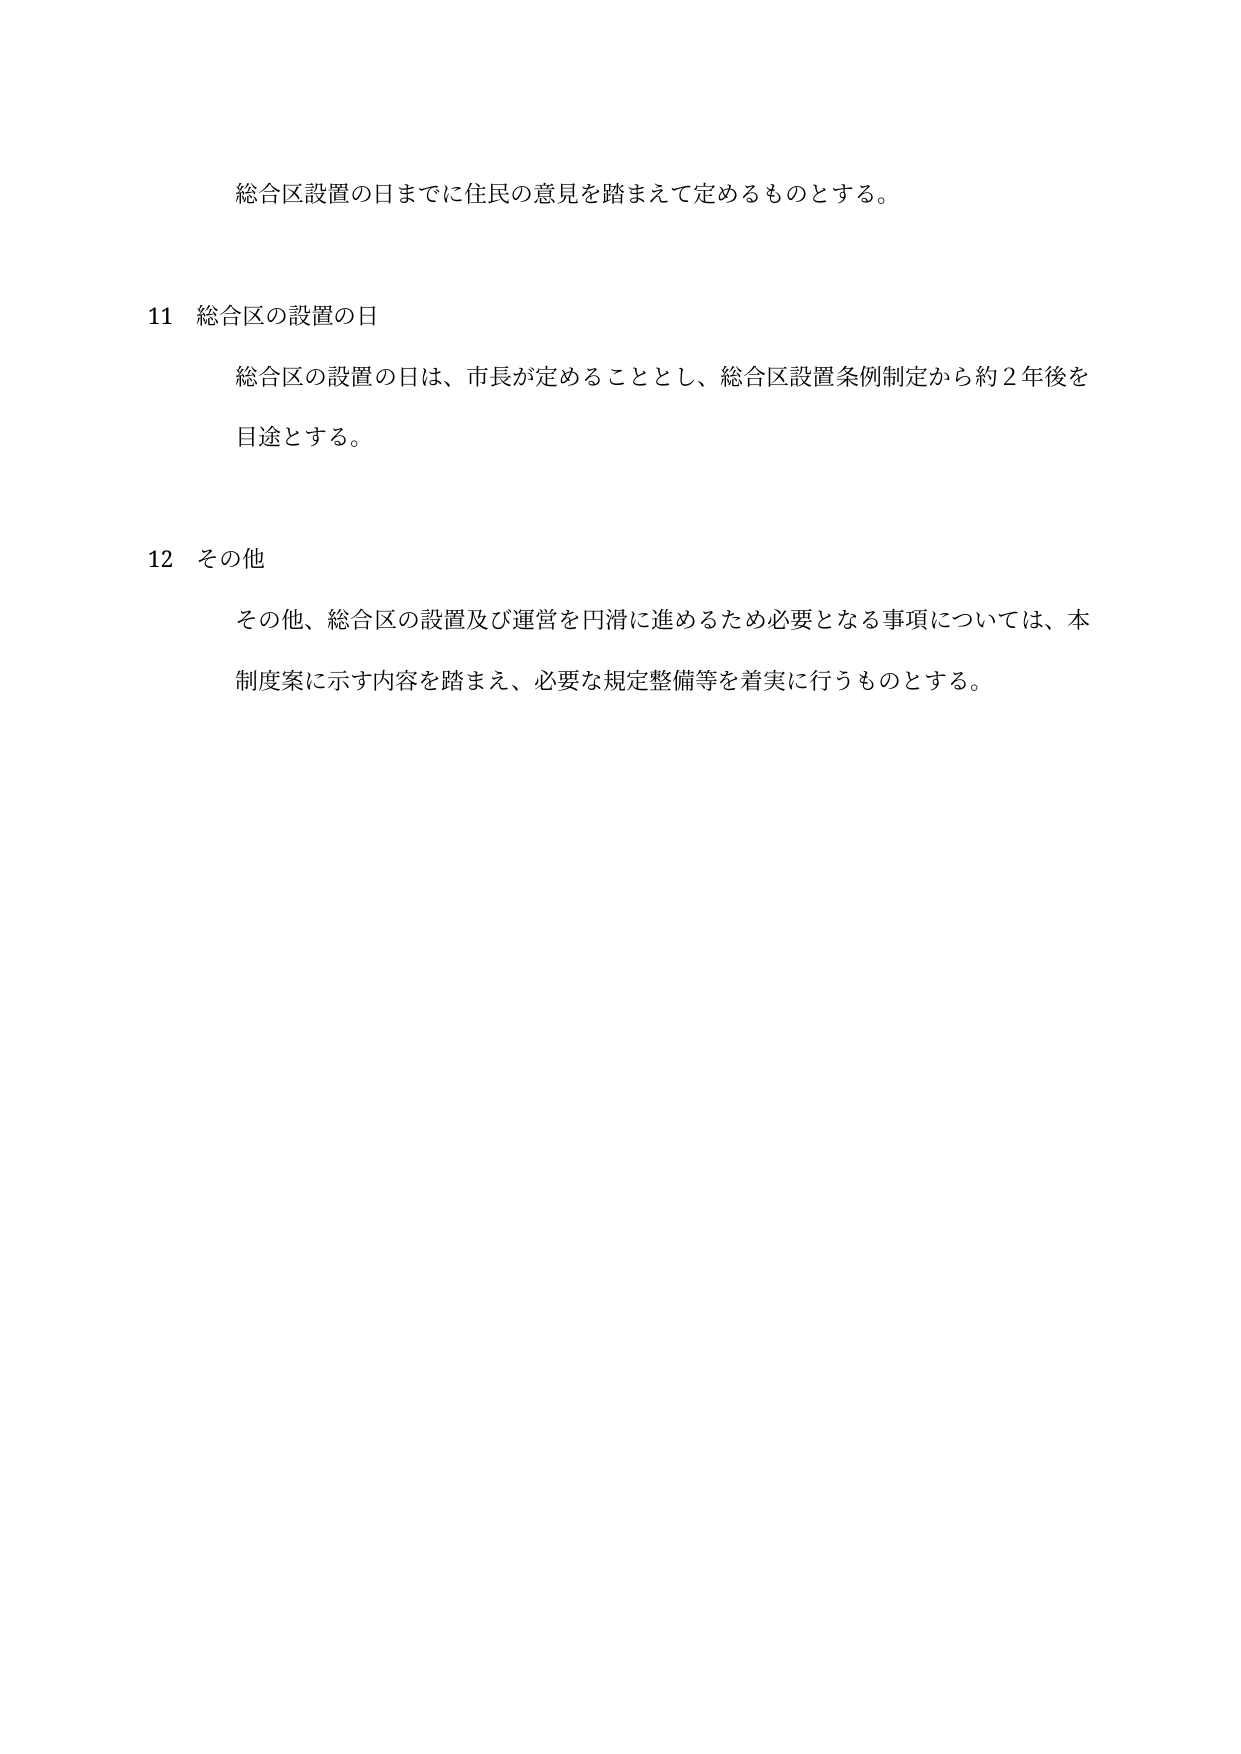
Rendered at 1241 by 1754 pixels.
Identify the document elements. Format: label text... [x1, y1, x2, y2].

text 総合区の設置の日は、市長が定めることとし、総合区設置条例制定から約２年後を目途とする。 [235, 345, 1092, 466]
text 12 その他 [148, 527, 1092, 588]
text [235, 162, 1092, 223]
text その他、総合区の設置及び運営を円滑に進めるため必要となる事項については、本制度案に示す内容を踏まえ、必要な規定整備等を着実に行うものとする。 [235, 588, 1092, 710]
text 11 総合区の設置の日 [148, 284, 1092, 345]
